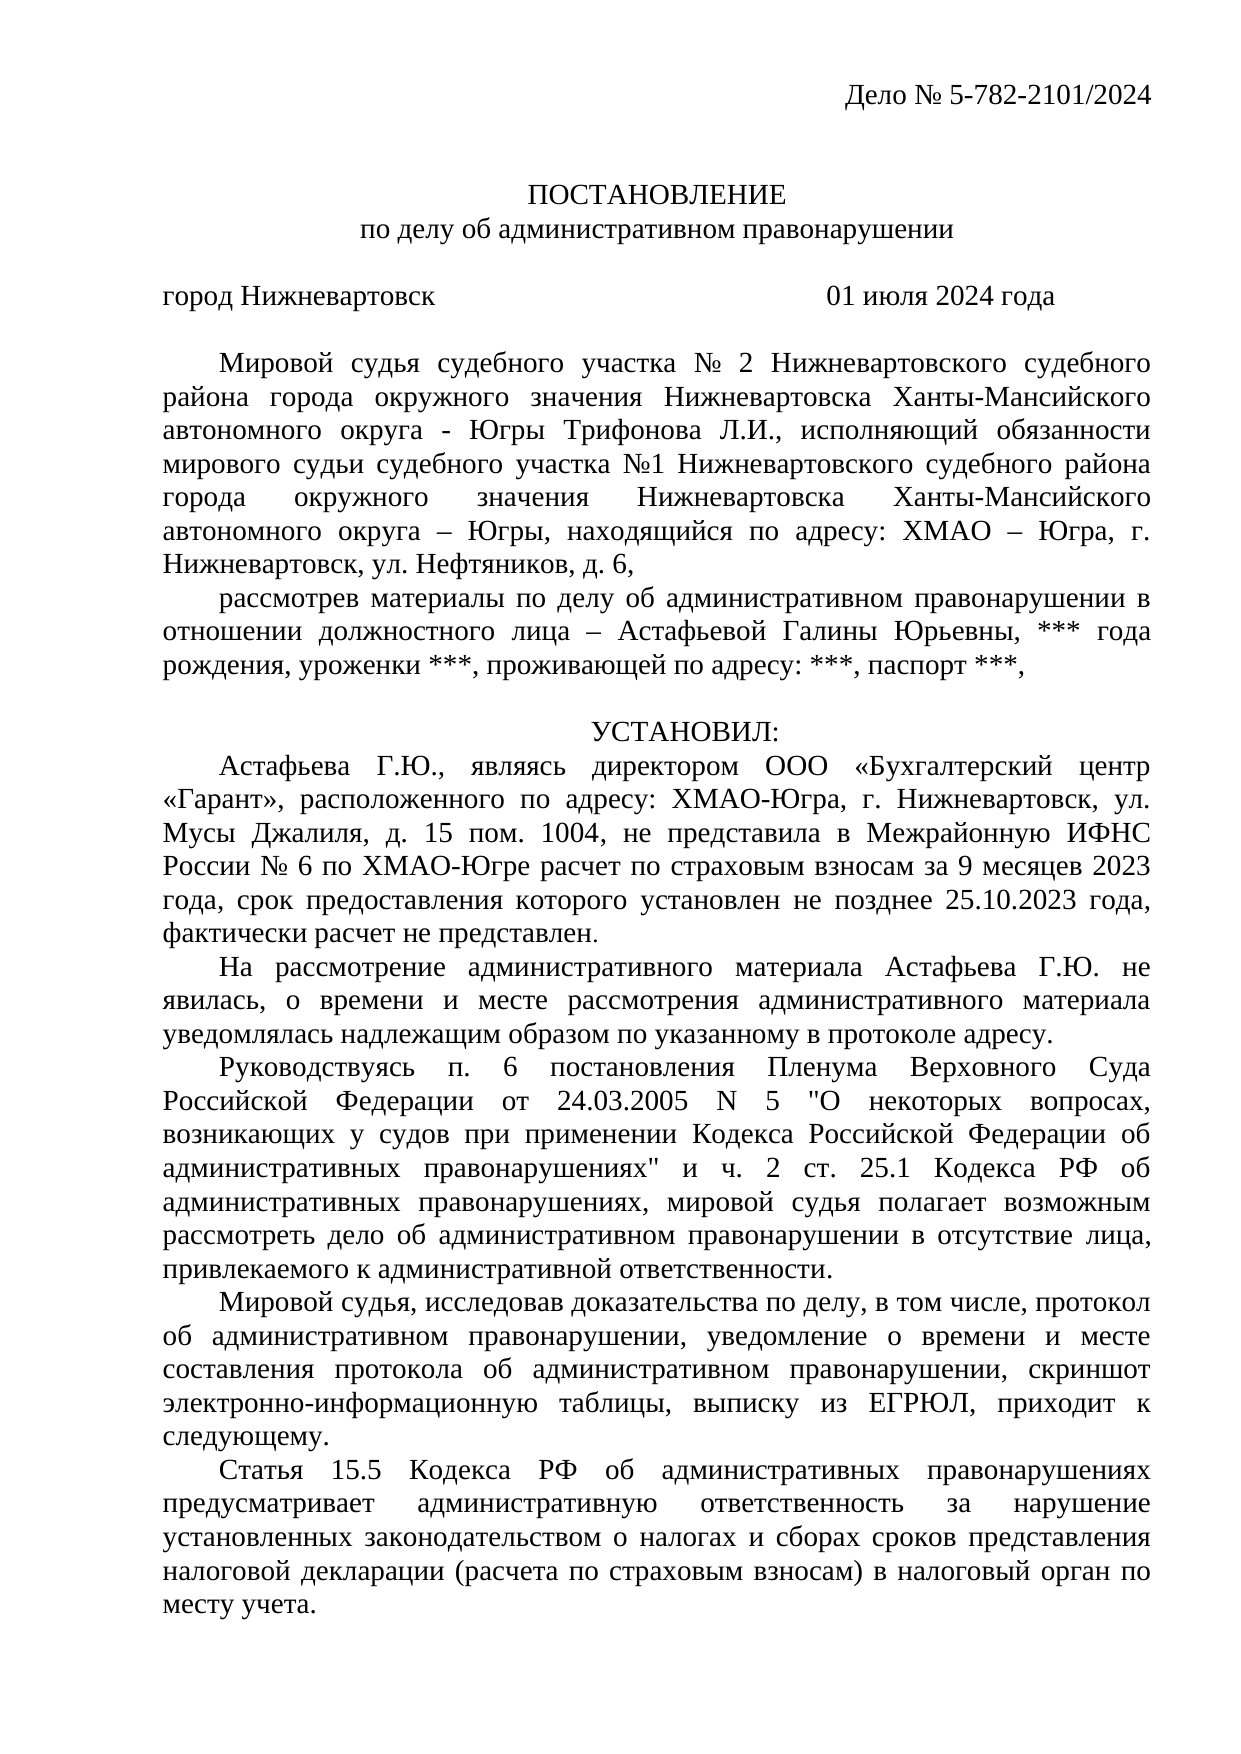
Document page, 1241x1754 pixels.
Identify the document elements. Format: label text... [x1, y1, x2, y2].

text по делу об административном правонарушении [162, 211, 1152, 244]
text На рассмотрение административного материала Астафьева Г.Ю. не явилась, о времени и месте рассмотрения административного материала уведомлялась надлежащим образом по указанному в протоколе адресу. [162, 949, 1152, 1049]
text город Нижневартовск 01 июля 2024 года [162, 278, 1152, 312]
text Астафьева Г.Ю., являясь директором ООО «Бухгалтерский центр «Гарант», расположенного по адресу: ХМАО-Югра, г. Нижневартовск, ул. Мусы Джалиля, д. 15 пом. 1004, не представила в Межрайонную ИФНС России № 6 по ХМАО-Югре расчет по страховым взносам за 9 месяцев 2023 года, срок предоставления которого установлен не позднее 25.10.2023 года, фактически расчет не представлен. [162, 748, 1152, 949]
text УСТАНОВИЛ: [162, 714, 1152, 748]
text рассмотрев материалы по делу об административном правонарушении в отношении должностного лица – Астафьевой Галины Юрьевны, *** года рождения, уроженки ***, проживающей по адресу: ***, паспорт ***, [162, 580, 1152, 681]
text Дело № 5-782-2101/2024 [162, 77, 1152, 110]
text Мировой судья, исследовав доказательства по делу, в том числе, протокол об административном правонарушении, уведомление о времени и месте составления протокола об административном правонарушении, скриншот электронно-информационную таблицы, выписку из ЕГРЮЛ, приходит к следующему. [162, 1284, 1152, 1452]
text Статья 15.5 Кодекса РФ об административных правонарушениях предусматривает административную ответственность за нарушение установленных законодательством о налогах и сборах сроков представления налоговой декларации (расчета по страховым взносам) в налоговый орган по месту учета. [162, 1452, 1152, 1620]
text ПОСТАНОВЛЕНИЕ [162, 177, 1152, 211]
text Руководствуясь п. 6 постановления Пленума Верховного Суда Российской Федерации от 24.03.2005 N 5 "О некоторых вопросах, возникающих у судов при применении Кодекса Российской Федерации об административных правонарушениях" и ч. 2 ст. 25.1 Кодекса РФ об административных правонарушениях, мировой судья полагает возможным рассмотреть дело об административном правонарушении в отсутствие лица, привлекаемого к административной ответственности. [162, 1049, 1152, 1284]
text Мировой судья судебного участка № 2 Нижневартовского судебного района города окружного значения Нижневартовска Ханты-Мансийского автономного округа - Югры Трифонова Л.И., исполняющий обязанности мирового судьи судебного участка №1 Нижневартовского судебного района города окружного значения Нижневартовска Ханты-Мансийского автономного округа – Югры, находящийся по адресу: ХМАО – Югра, г. Нижневартовск, ул. Нефтяников, д. 6, [162, 345, 1152, 580]
